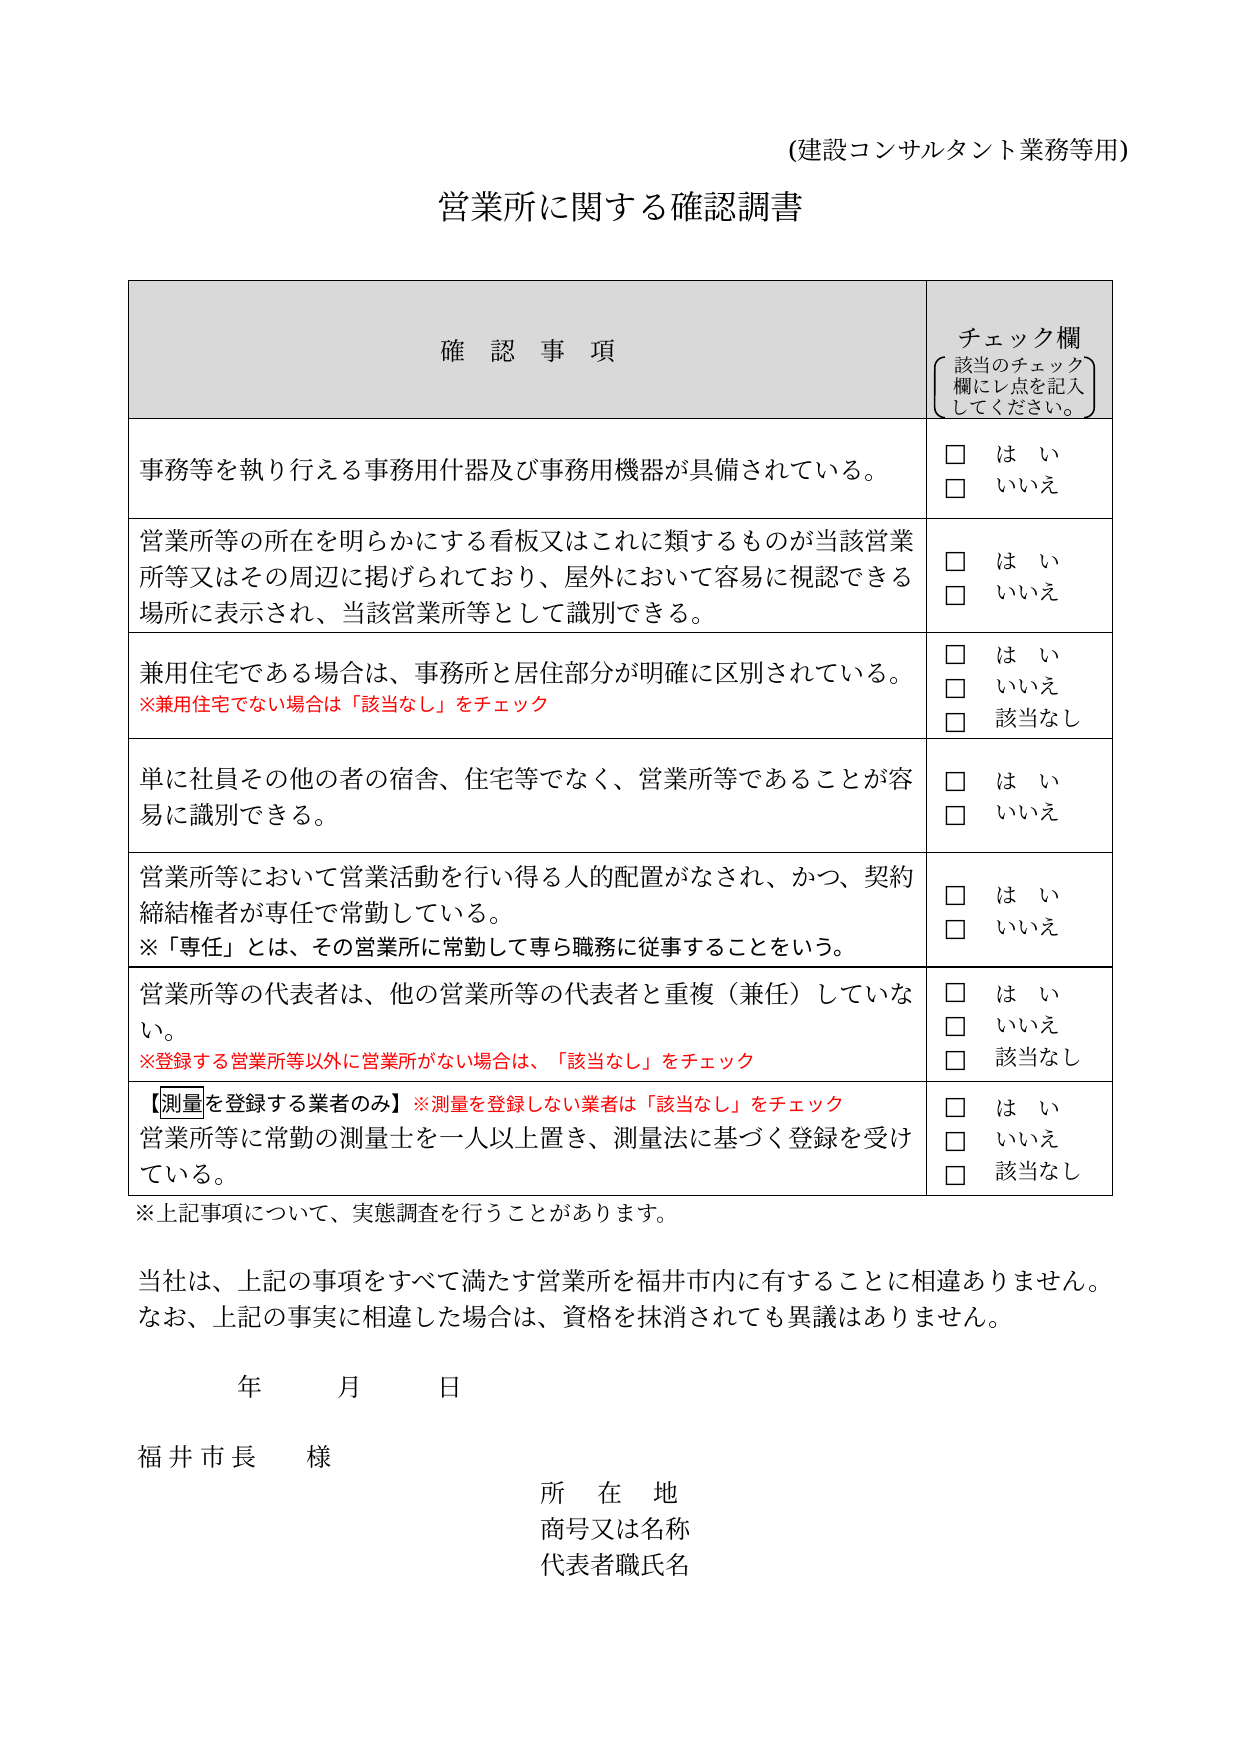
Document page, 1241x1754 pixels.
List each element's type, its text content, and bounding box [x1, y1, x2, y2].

text なお、上記の事実に相違した場合は、資格を抹消されても異議はありません。 [112, 1298, 1128, 1333]
text 年 月 日 [112, 1368, 1128, 1403]
text 代表者職氏名 [540, 1545, 1128, 1581]
table_cell は い いいえ 該当なし [984, 1082, 1112, 1195]
text (建設コンサルタント業務等用) [112, 130, 1128, 167]
text 商号又は名称 [540, 1509, 1128, 1545]
table_cell □ □ [927, 853, 984, 966]
table_cell 兼用住宅である場合は、事務所と居住部分が明確に区別されている。 ※兼用住宅でない場合は「該当なし」をチェック [129, 633, 926, 738]
text 福 井 市 長 様 [112, 1438, 1128, 1473]
table_cell は い いいえ [984, 519, 1112, 632]
table_cell 営業所等において営業活動を行い得る人的配置がなされ、かつ、契約締結権者が専任で常勤している。 ※「専任」とは、その営業所に常勤して専ら職務に従事することをいう。 [129, 853, 926, 966]
table_cell 単に社員その他の者の宿舎、住宅等でなく、営業所等であることが容易に識別できる。 [129, 739, 926, 852]
table_header チェック欄 該当のチェック 欄にレ点を記入 してください。 [927, 281, 1112, 418]
table_cell 【測量を登録する業者のみ】※測量を登録しない業者は「該当なし」をチェック 営業所等に常勤の測量士を一人以上置き、測量法に基づく登録を受けている。 [129, 1082, 926, 1195]
table_cell □ □ □ [927, 633, 984, 738]
text 所 在 地 [540, 1473, 1128, 1509]
table_cell 営業所等の所在を明らかにする看板又はこれに類するものが当該営業所等又はその周辺に掲げられており、屋外において容易に視認できる場所に表示され、当該営業所等として識別できる。 [129, 519, 926, 632]
table_cell は い いいえ [984, 739, 1112, 852]
text ※上記事項について、実態調査を行うことがあります。 [112, 1196, 1128, 1228]
table_cell □ □ [927, 739, 984, 852]
table_cell 営業所等の代表者は、他の営業所等の代表者と重複（兼任）していない。 ※登録する営業所等以外に営業所がない場合は、「該当なし」をチェック [129, 968, 926, 1081]
table_header 確 認 事 項 [129, 281, 926, 418]
table_cell は い いいえ 該当なし [984, 968, 1112, 1081]
text 営業所に関する確認調書 [112, 167, 1128, 242]
table_cell は い いいえ [984, 419, 1112, 518]
table_cell □ □ [927, 519, 984, 632]
table_cell は い いいえ 該当なし [984, 633, 1112, 738]
text 当社は、上記の事項をすべて満たす営業所を福井市内に有することに相違ありません。 [112, 1262, 1128, 1298]
table_cell は い いいえ [984, 853, 1112, 966]
table_cell □ □ □ [927, 1082, 984, 1195]
table_cell 事務等を執り行える事務用什器及び事務用機器が具備されている。 [129, 419, 926, 518]
table_cell □ □ □ [927, 968, 984, 1081]
table_cell □ □ [927, 419, 984, 518]
